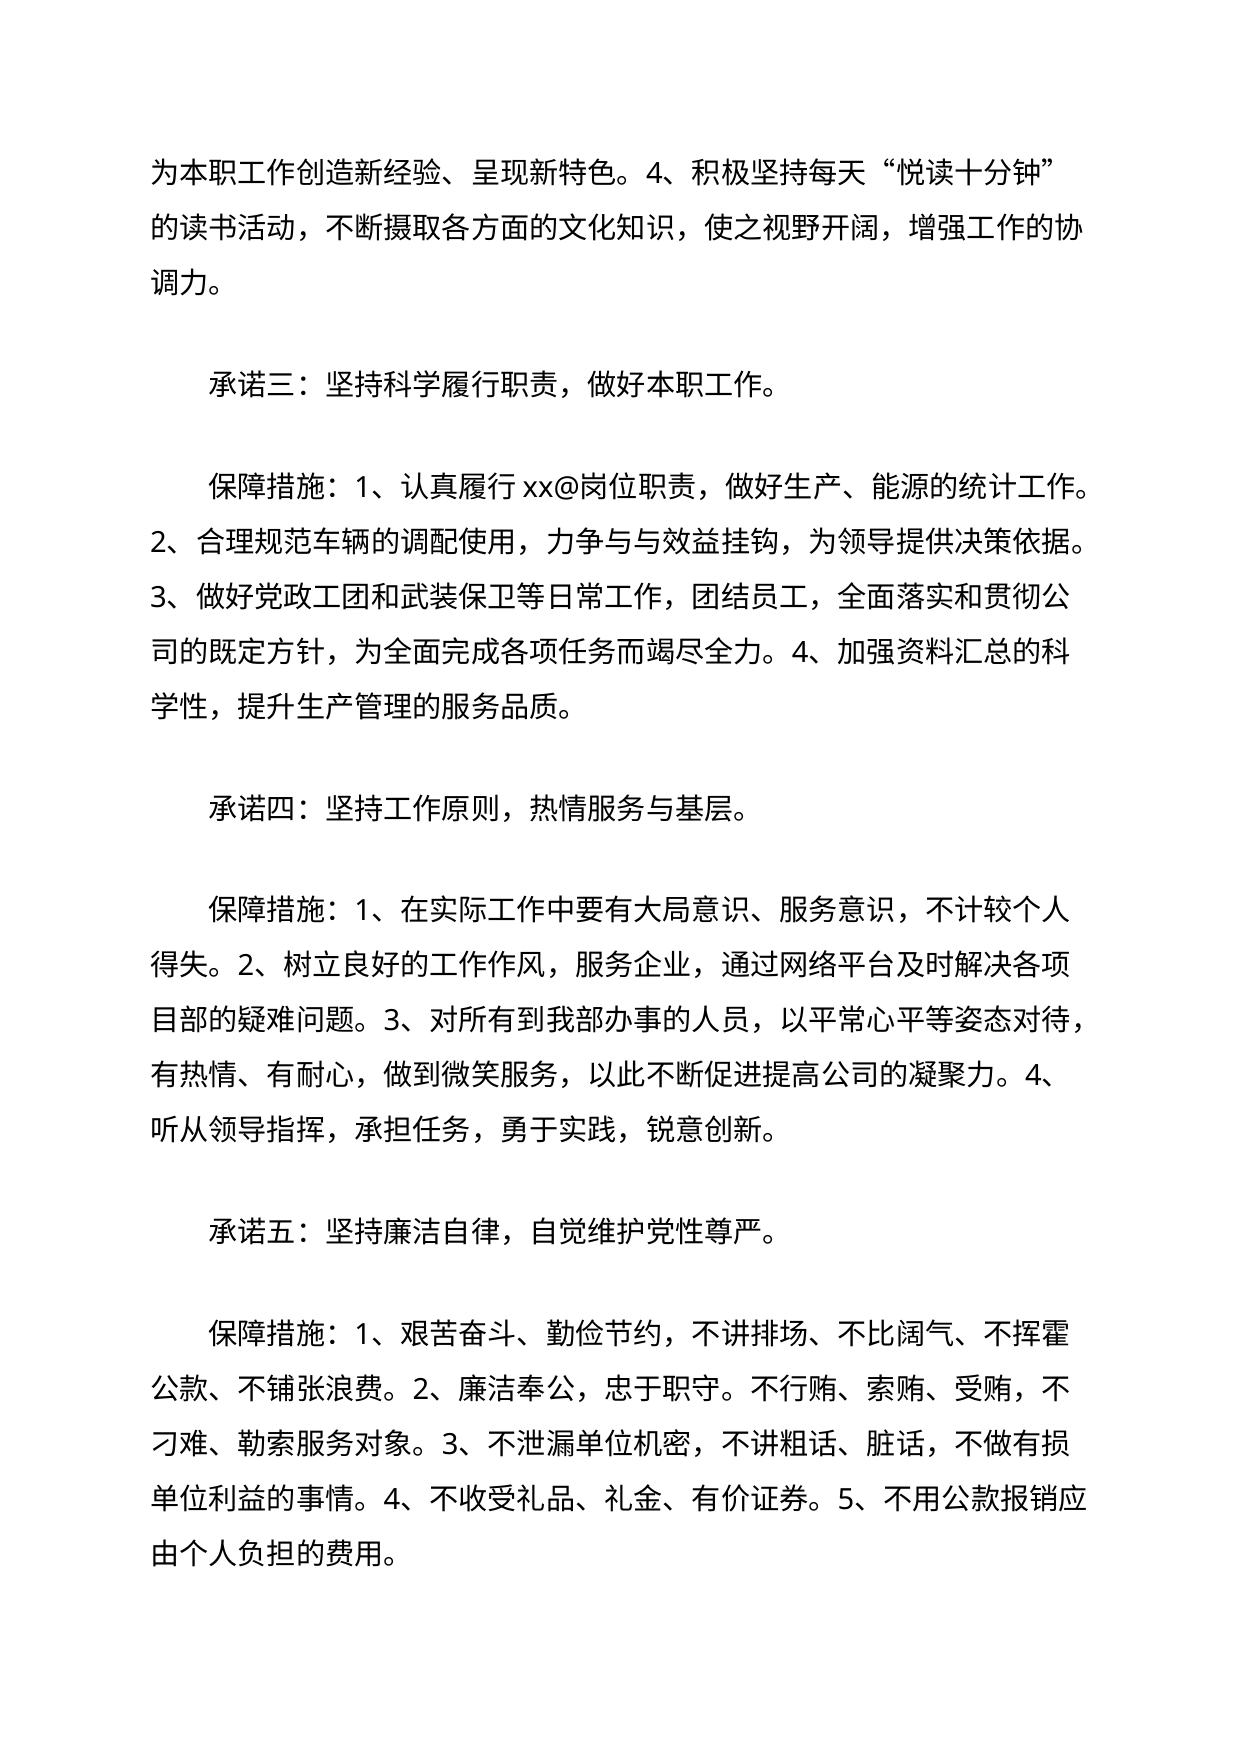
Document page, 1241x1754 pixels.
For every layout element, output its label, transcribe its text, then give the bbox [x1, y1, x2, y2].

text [150, 150, 1090, 302]
text 保障措施：1、在实际工作中要有大局意识、服务意识，不计较个人得失。2、树立良好的工作作风，服务企业，通过网络平台及时解决各项目部的疑难问题。3、对所有到我部办事的人员，以平常心平等姿态对待，有热情、有耐心，做到微笑服务，以此不断促进提高公司的凝聚力。4、听从领导指挥，承担任务，勇于实践，锐意创新。 [150, 887, 1090, 1149]
text 保障措施：1、认真履行xx@岗位职责，做好生产、能源的统计工作。2、合理规范车辆的调配使用，力争与与效益挂钩，为领导提供决策依据。3、做好党政工团和武装保卫等日常工作，团结员工，全面落实和贯彻公司的既定方针，为全面完成各项任务而竭尽全力。4、加强资料汇总的科学性，提升生产管理的服务品质。 [150, 463, 1090, 726]
text 承诺五：坚持廉洁自律，自觉维护党性尊严。 [150, 1209, 1090, 1251]
text 承诺三：坚持科学履行职责，做好本职工作。 [150, 362, 1090, 404]
text 保障措施：1、艰苦奋斗、勤俭节约，不讲排场、不比阔气、不挥霍公款、不铺张浪费。2、廉洁奉公，忠于职守。不行贿、索贿、受贿，不刁难、勒索服务对象。3、不泄漏单位机密，不讲粗话、脏话，不做有损单位利益的事情。4、不收受礼品、礼金、有价证券。5、不用公款报销应由个人负担的费用。 [150, 1311, 1090, 1573]
text 承诺四：坚持工作原则，热情服务与基层。 [150, 785, 1090, 827]
